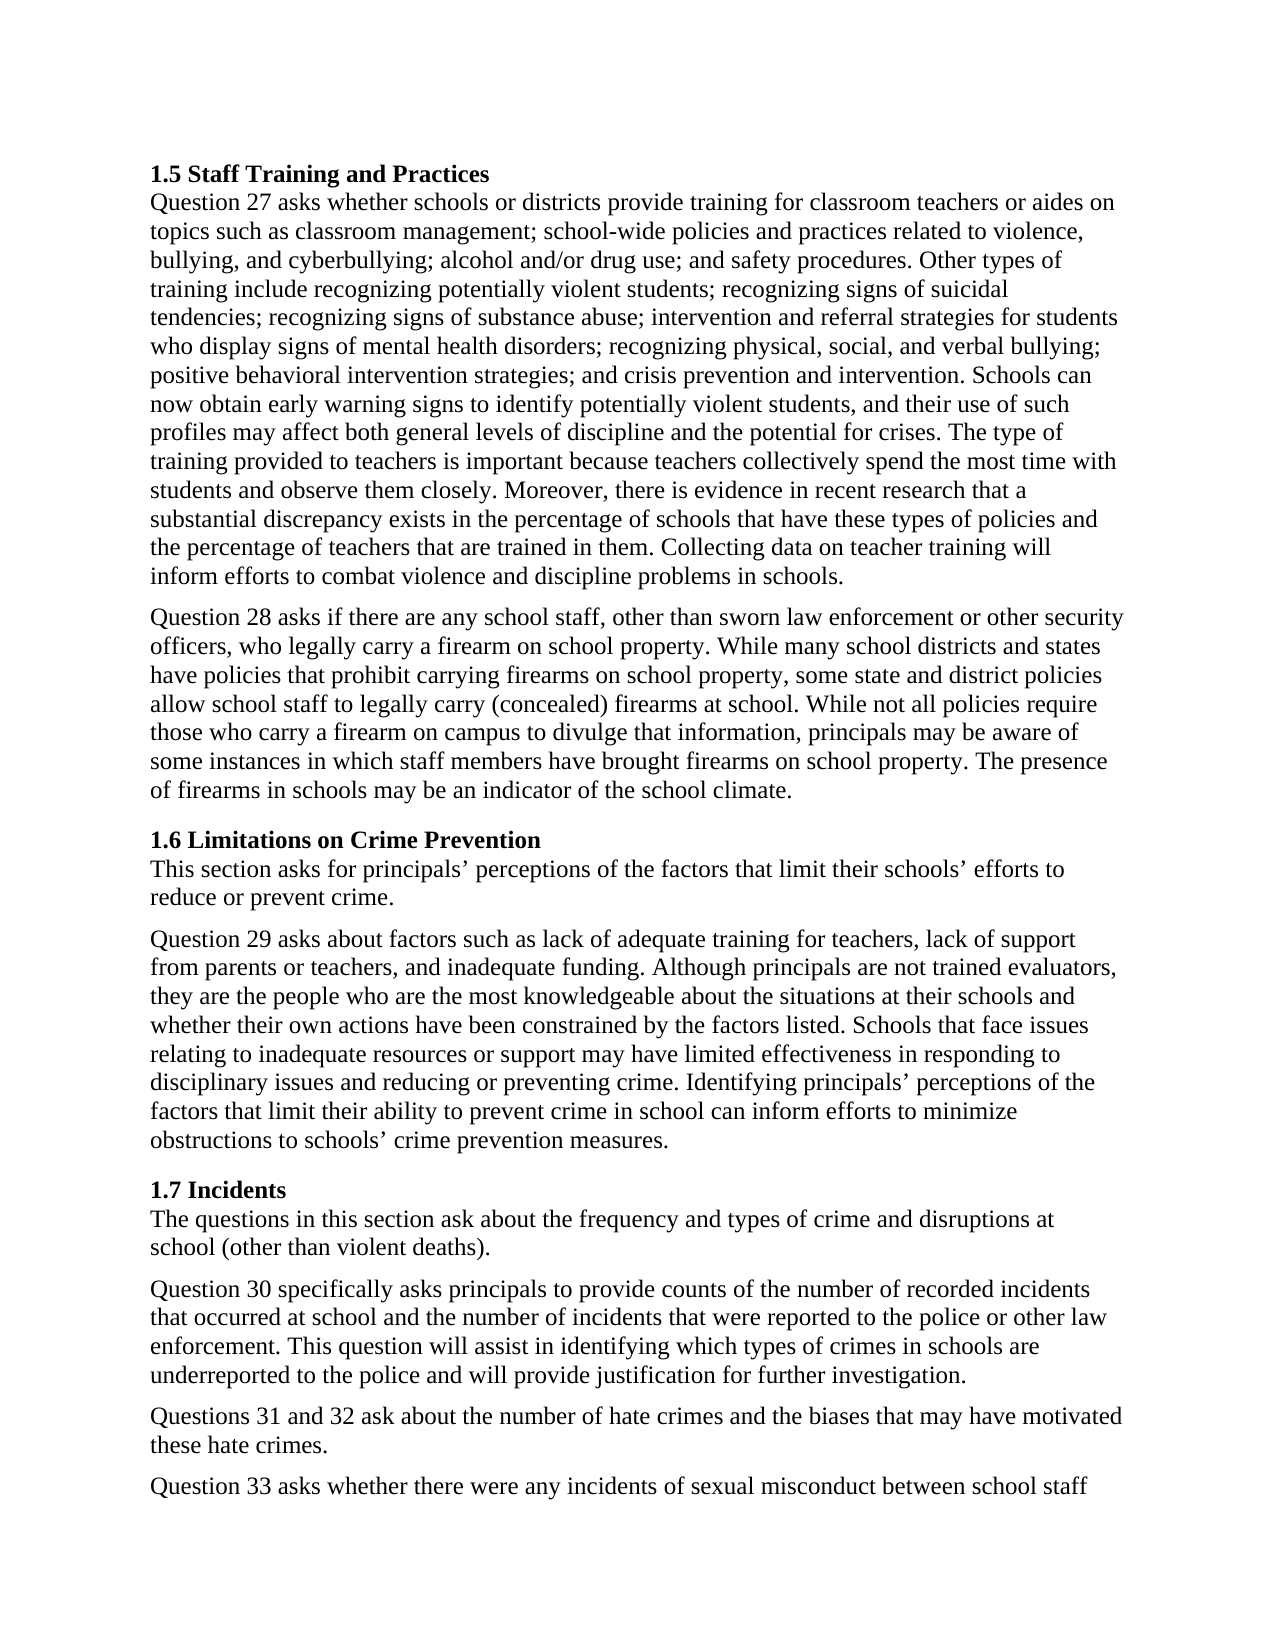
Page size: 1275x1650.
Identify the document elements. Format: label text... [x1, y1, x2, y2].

text The questions in this section ask about the frequency and types of crime and disruptions at school (other than violent deaths). [150, 1204, 1125, 1261]
text Question 29 asks about factors such as lack of adequate training for teachers, lack of support from parents or teachers, and inadequate funding. Although principals are not trained evaluators, they are the people who are the most knowledgeable about the situations at their schools and whether their own actions have been constrained by the factors listed. Schools that face issues relating to inadequate resources or support may have limited effectiveness in responding to disciplinary issues and reducing or preventing crime. Identifying principals’ perceptions of the factors that limit their ability to prevent crime in school can inform efforts to minimize obstructions to schools’ crime prevention measures. [150, 924, 1125, 1154]
text Questions 31 and 32 ask about the number of hate crimes and the biases that may have motivated these hate crimes. [150, 1401, 1125, 1459]
subtitle 1.6 Limitations on Crime Prevention [150, 816, 1125, 854]
text This section asks for principals’ perceptions of the factors that limit their schools’ efforts to reduce or prevent crime. [150, 854, 1125, 911]
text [150, 1471, 1125, 1500]
text Question 28 asks if there are any school staff, other than sworn law enforcement or other security officers, who legally carry a firearm on school property. While many school districts and states have policies that prohibit carrying firearms on school property, some state and district policies allow school staff to legally carry (concealed) firearms at school. While not all policies require those who carry a firearm on campus to divulge that information, principals may be aware of some instances in which staff members have brought firearms on school property. The presence of firearms in schools may be an indicator of the school climate. [150, 602, 1125, 804]
subtitle 1.7 Incidents [150, 1166, 1125, 1204]
text Question 27 asks whether schools or districts provide training for classroom teachers or aides on topics such as classroom management; school-wide policies and practices related to violence, bullying, and cyberbullying; alcohol and/or drug use; and safety procedures. Other types of training include recognizing potentially violent students; recognizing signs of suicidal tendencies; recognizing signs of substance abuse; intervention and referral strategies for students who display signs of mental health disorders; recognizing physical, social, and verbal bullying; positive behavioral intervention strategies; and crisis prevention and intervention. Schools can now obtain early warning signs to identify potentially violent students, and their use of such profiles may affect both general levels of discipline and the potential for crises. The type of training provided to teachers is important because teachers collectively spend the most time with students and observe them closely. Moreover, there is evidence in recent research that a substantial discrepancy exists in the percentage of schools that have these types of policies and the percentage of teachers that are trained in them. Collecting data on teacher training will inform efforts to combat violence and discipline problems in schools. [150, 187, 1125, 590]
subtitle 1.5 Staff Training and Practices [150, 150, 1125, 187]
text Question 30 specifically asks principals to provide counts of the number of recorded incidents that occurred at school and the number of incidents that were reported to the police or other law enforcement. This question will assist in identifying which types of crimes in schools are underreported to the police and will provide justification for further investigation. [150, 1274, 1125, 1389]
